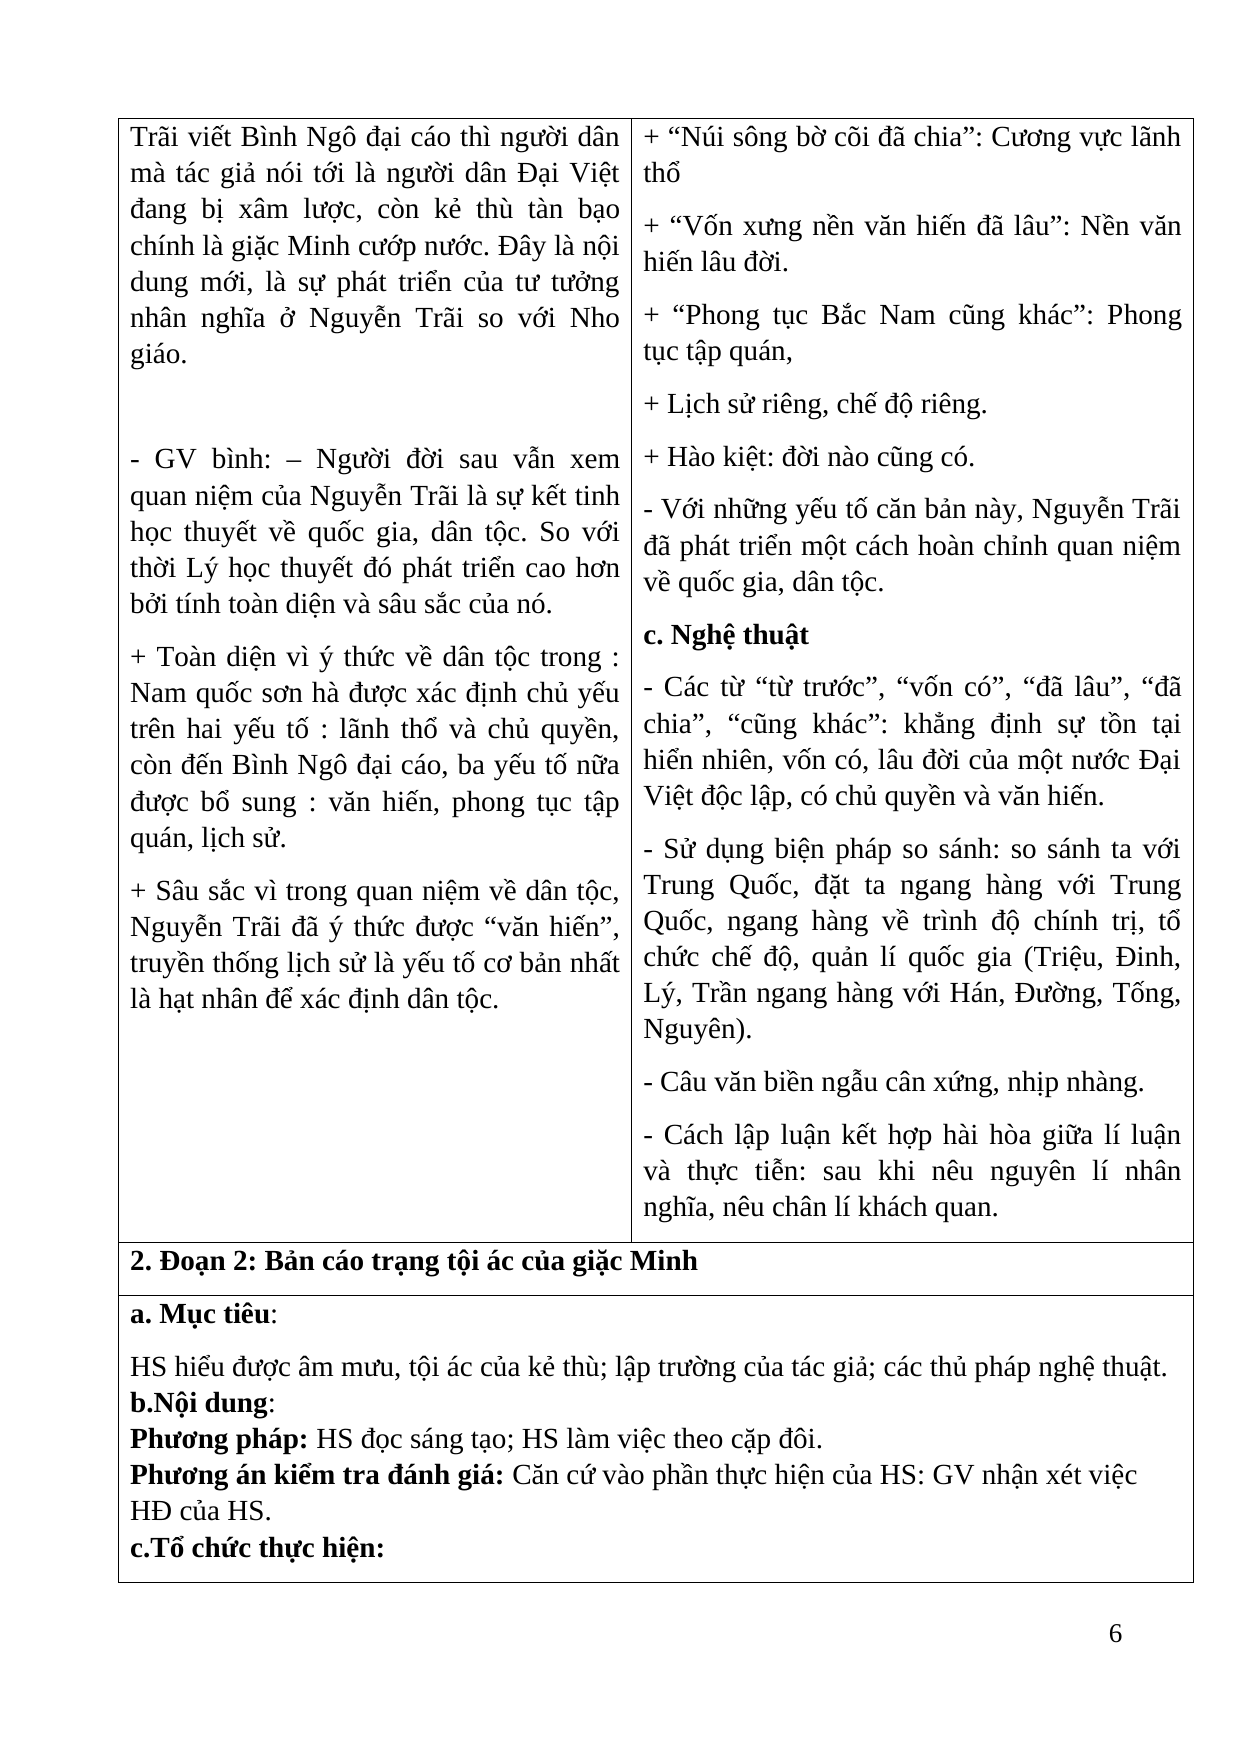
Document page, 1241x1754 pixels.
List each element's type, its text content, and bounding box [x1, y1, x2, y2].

table_cell a. Mục tiêu: HS hiểu được âm mưu, tội ác của kẻ thù; lập trường của tác giả; các thủ pháp nghệ thuật. b.Nội dung: Phương pháp: HS đọc sáng tạo; HS làm việc theo cặp đôi. Phương án kiểm tra đánh giá: Căn cứ vào phần thực hiện của HS: GV nhận xét việc HĐ của HS. c.Tổ chức thực hiện: [119, 1296, 1193, 1582]
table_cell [632, 119, 1193, 1242]
table_cell 2. Đoạn 2: Bản cáo trạng tội ác của giặc Minh [119, 1243, 1193, 1295]
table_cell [119, 119, 631, 1242]
